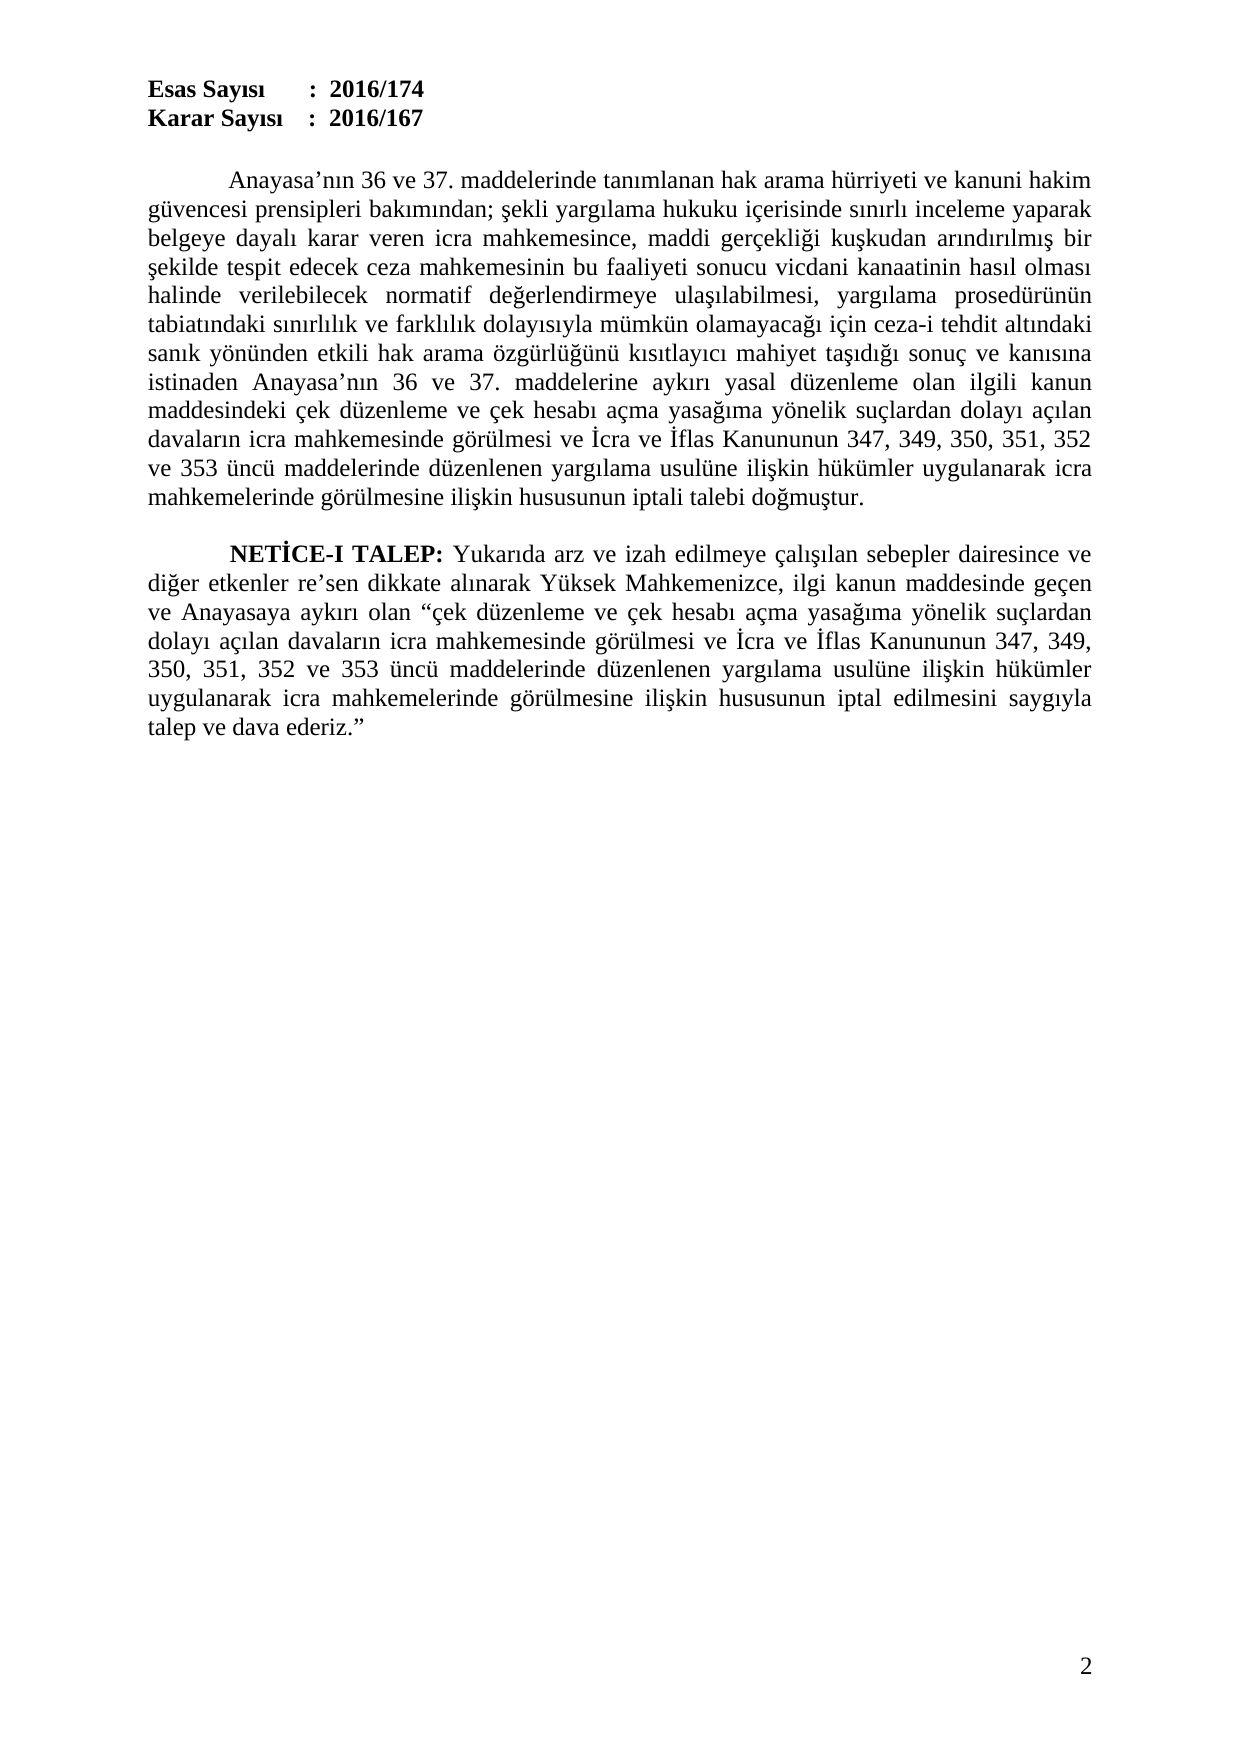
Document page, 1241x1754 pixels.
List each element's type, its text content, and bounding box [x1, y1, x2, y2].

text NETİCE-I TALEP: Yukarıda arz ve izah edilmeye çalışılan sebepler dairesince ve diğer etkenler re’sen dikkate alınarak Yüksek Mahkemenizce, ilgi kanun maddesinde geçen ve Anayasaya aykırı olan “çek düzenleme ve çek hesabı açma yasağıma yönelik suçlardan dolayı açılan davaların icra mahkemesinde görülmesi ve İcra ve İflas Kanununun 347, 349, 350, 351, 352 ve 353 üncü maddelerinde düzenlenen yargılama usulüne ilişkin hükümler uygulanarak icra mahkemelerinde görülmesine ilişkin hususunun iptal edilmesini saygıyla talep ve dava ederiz.” [148, 539, 1093, 741]
text Anayasa’nın 36 ve 37. maddelerinde tanımlanan hak arama hürriyeti ve kanuni hakim güvencesi prensipleri bakımından; şekli yargılama hukuku içerisinde sınırlı inceleme yaparak belgeye dayalı karar veren icra mahkemesince, maddi gerçekliği kuşkudan arındırılmış bir şekilde tespit edecek ceza mahkemesinin bu faaliyeti sonucu vicdani kanaatinin hasıl olması halinde verilebilecek normatif değerlendirmeye ulaşılabilmesi, yargılama prosedürünün tabiatındaki sınırlılık ve farklılık dolayısıyla mümkün olamayacağı için ceza-i tehdit altındaki sanık yönünden etkili hak arama özgürlüğünü kısıtlayıcı mahiyet taşıdığı sonuç ve kanısına istinaden Anayasa’nın 36 ve 37. maddelerine aykırı yasal düzenleme olan ilgili kanun maddesindeki çek düzenleme ve çek hesabı açma yasağıma yönelik suçlardan dolayı açılan davaların icra mahkemesinde görülmesi ve İcra ve İflas Kanununun 347, 349, 350, 351, 352 ve 353 üncü maddelerinde düzenlenen yargılama usulüne ilişkin hükümler uygulanarak icra mahkemelerinde görülmesine ilişkin hususunun iptali talebi doğmuştur. [148, 165, 1093, 510]
